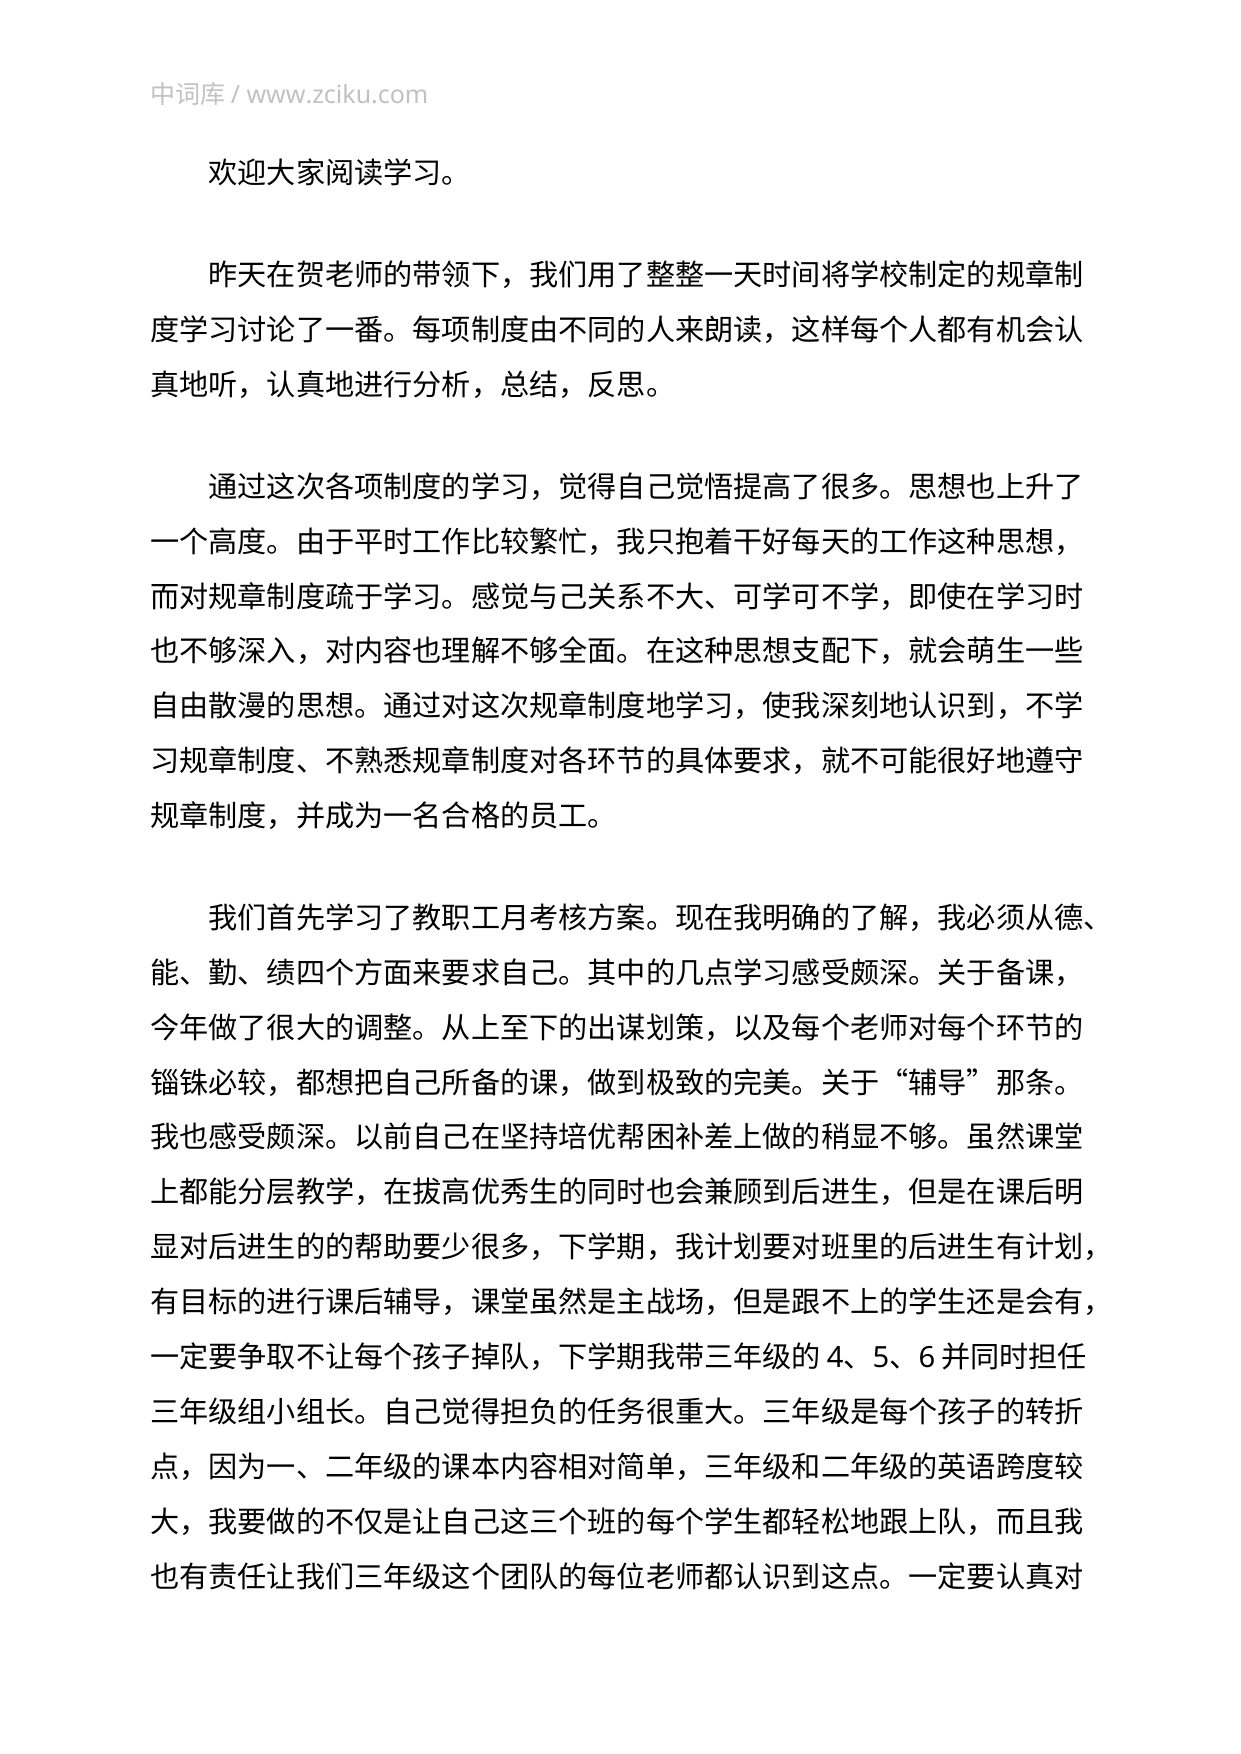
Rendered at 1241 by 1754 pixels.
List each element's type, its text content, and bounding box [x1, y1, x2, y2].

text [150, 894, 1090, 1596]
text 通过这次各项制度的学习，觉得自己觉悟提高了很多。思想也上升了一个高度。由于平时工作比较繁忙，我只抱着干好每天的工作这种思想，而对规章制度疏于学习。感觉与己关系不大、可学可不学，即使在学习时也不够深入，对内容也理解不够全面。在这种思想支配下，就会萌生一些自由散漫的思想。通过对这次规章制度地学习，使我深刻地认识到，不学习规章制度、不熟悉规章制度对各环节的具体要求，就不可能很好地遵守规章制度，并成为一名合格的员工。 [150, 463, 1090, 835]
text 昨天在贺老师的带领下，我们用了整整一天时间将学校制定的规章制度学习讨论了一番。每项制度由不同的人来朗读，这样每个人都有机会认真地听，认真地进行分析，总结，反思。 [150, 252, 1090, 404]
text 欢迎大家阅读学习。 [150, 150, 1090, 192]
